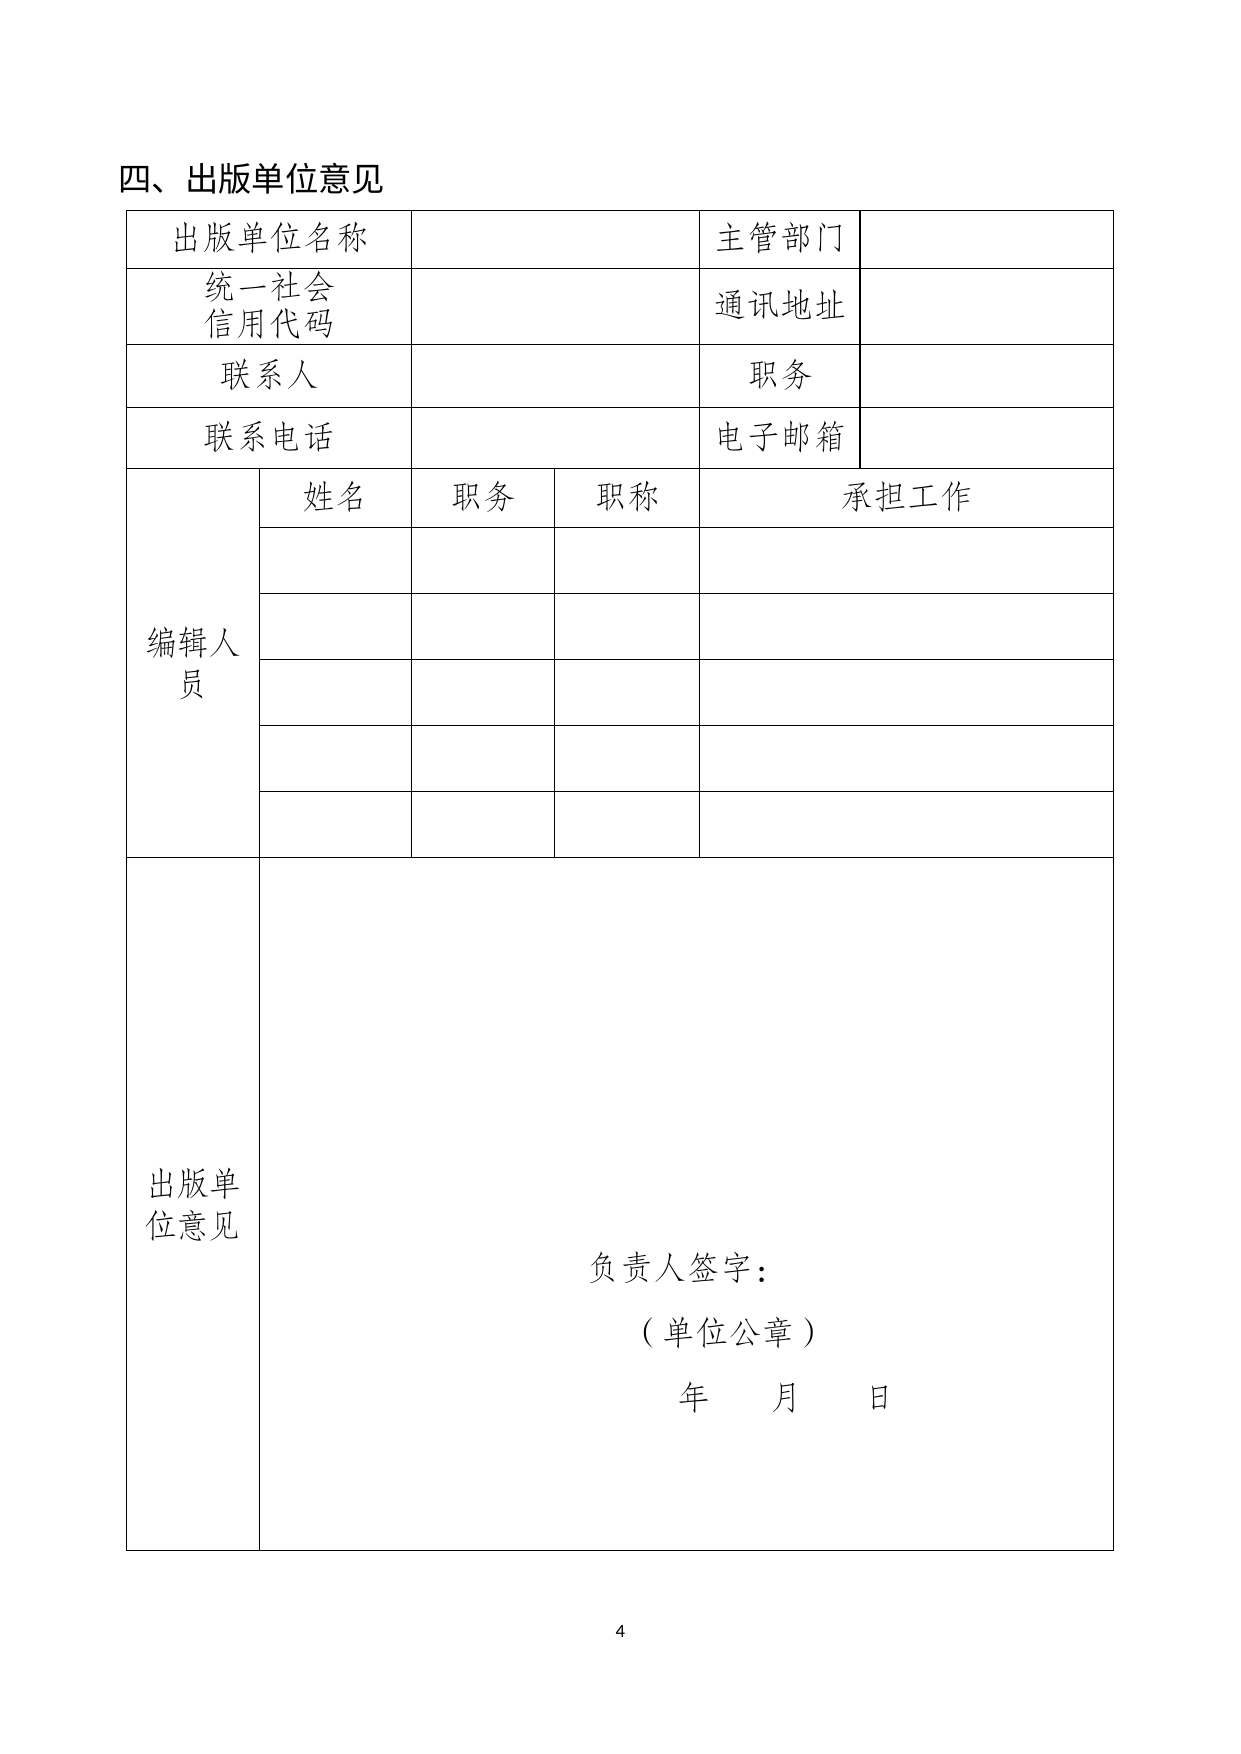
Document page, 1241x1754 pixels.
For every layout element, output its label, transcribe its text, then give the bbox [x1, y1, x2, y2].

table_cell 职务 [412, 469, 554, 527]
table_cell [260, 660, 411, 725]
table_cell [412, 528, 554, 593]
table_cell [555, 726, 699, 791]
table_cell 姓名 [260, 469, 411, 527]
table_cell [260, 726, 411, 791]
table_cell [861, 345, 1113, 407]
table_cell 联系人 [127, 345, 411, 407]
table_cell [412, 269, 699, 343]
table_cell 职称 [555, 469, 699, 527]
table_cell 联系电话 [127, 408, 411, 468]
table_header [861, 211, 1113, 268]
table_cell [700, 594, 1113, 659]
table_header [412, 211, 699, 268]
table_cell [412, 792, 554, 857]
table_cell [700, 660, 1113, 725]
table_cell [555, 528, 699, 593]
table_cell 编辑人员 [127, 469, 259, 857]
table_cell [555, 792, 699, 857]
table_cell 电子邮箱 [700, 408, 859, 468]
table_cell 承担工作 [700, 469, 1113, 527]
table_cell [412, 594, 554, 659]
table_cell 通讯地址 [700, 269, 859, 343]
table_header 主管部门 [700, 211, 859, 268]
table_cell 负责人签字： （单位公章） 年 月 日 [260, 858, 1113, 1550]
table_cell [861, 269, 1113, 343]
text 四、出版单位意见 [118, 145, 1122, 210]
table_cell 出版单位意见 [127, 858, 259, 1550]
table_cell [700, 528, 1113, 593]
table_cell [412, 345, 699, 407]
table_cell [700, 726, 1113, 791]
table_cell [260, 792, 411, 857]
table_cell 统一社会 信用代码 [127, 269, 411, 343]
table_cell 职务 [700, 345, 859, 407]
table_cell [412, 408, 699, 468]
table_cell [555, 594, 699, 659]
table_cell [260, 594, 411, 659]
table_header 出版单位名称 [127, 211, 411, 268]
table_cell [412, 660, 554, 725]
table_cell [861, 408, 1113, 468]
table_cell [260, 528, 411, 593]
table_cell [555, 660, 699, 725]
table_cell [412, 726, 554, 791]
table_cell [700, 792, 1113, 857]
